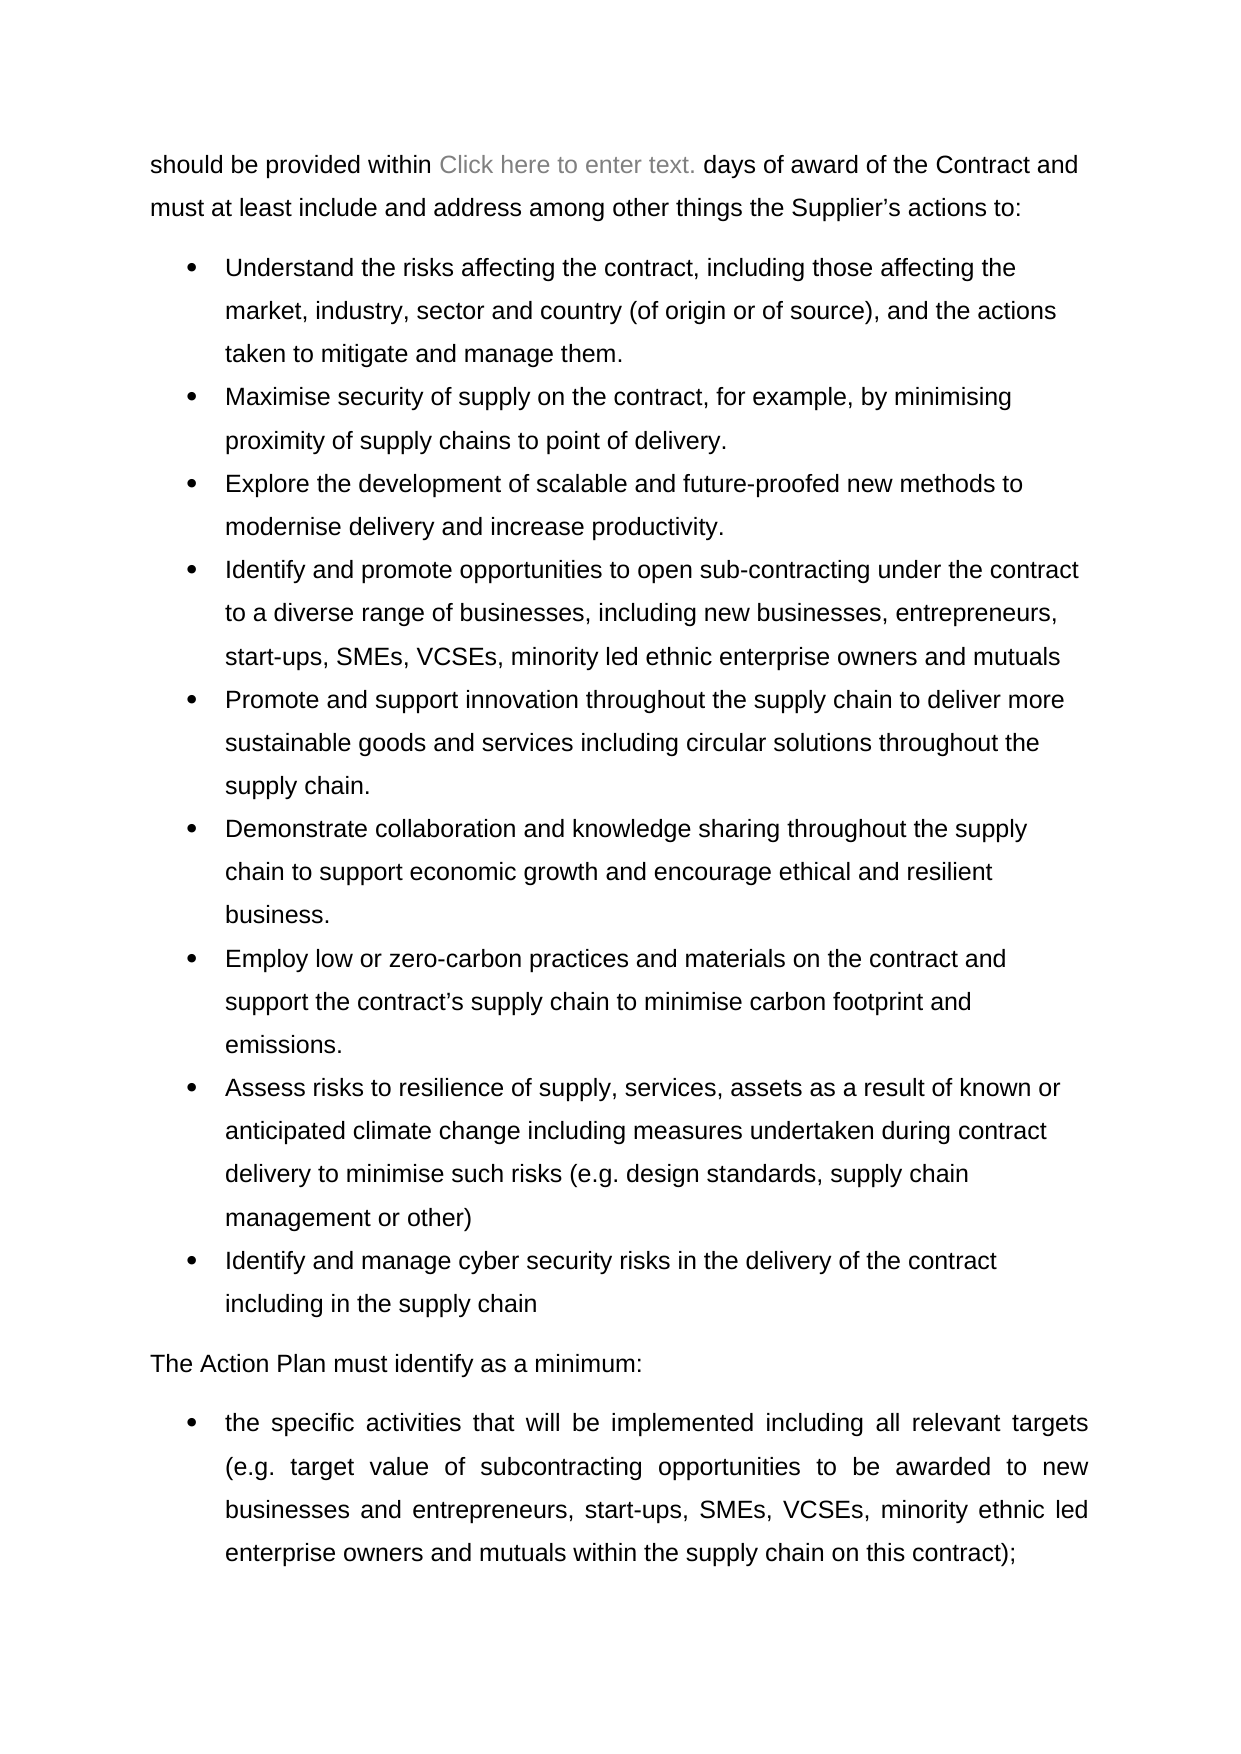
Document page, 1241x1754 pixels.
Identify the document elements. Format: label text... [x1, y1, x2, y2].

list Demonstrate collaboration and knowledge sharing throughout the supply chain to support economic growth and encourage ethical and resilient business. [187, 814, 1090, 929]
list Explore the development of scalable and future-proofed new methods to modernise delivery and increase productivity. [187, 469, 1090, 541]
text The Action Plan must identify as a minimum: [150, 1349, 1090, 1377]
list Promote and support innovation throughout the supply chain to deliver more sustainable goods and services including circular solutions throughout the supply chain. [187, 684, 1090, 800]
list Assess risks to resilience of supply, services, assets as a result of known or anticipated climate change including measures undertaken during contract delivery to minimise such risks (e.g. design standards, supply chain management or other) [187, 1073, 1090, 1231]
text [150, 150, 1090, 222]
list Maximise security of supply on the contract, for example, by minimising proximity of supply chains to point of delivery. [187, 382, 1090, 454]
list Identify and manage cyber security risks in the delivery of the contract including in the supply chain [187, 1246, 1090, 1318]
list the specific activities that will be implemented including all relevant targets (e.g. target value of subcontracting opportunities to be awarded to new businesses and entrepreneurs, start-ups, SMEs, VCSEs, minority ethnic led enterprise owners and mutuals within the supply chain on this contract); [187, 1408, 1090, 1567]
list Understand the risks affecting the contract, including those affecting the market, industry, sector and country (of origin or of source), and the actions taken to mitigate and manage them. [187, 253, 1090, 368]
list Employ low or zero-carbon practices and materials on the contract and support the contract’s supply chain to minimise carbon footprint and emissions. [187, 943, 1090, 1059]
list Identify and promote opportunities to open sub-contracting under the contract to a diverse range of businesses, including new businesses, entrepreneurs, start-ups, SMEs, VCSEs, minority led ethnic enterprise owners and mutuals [187, 555, 1090, 670]
